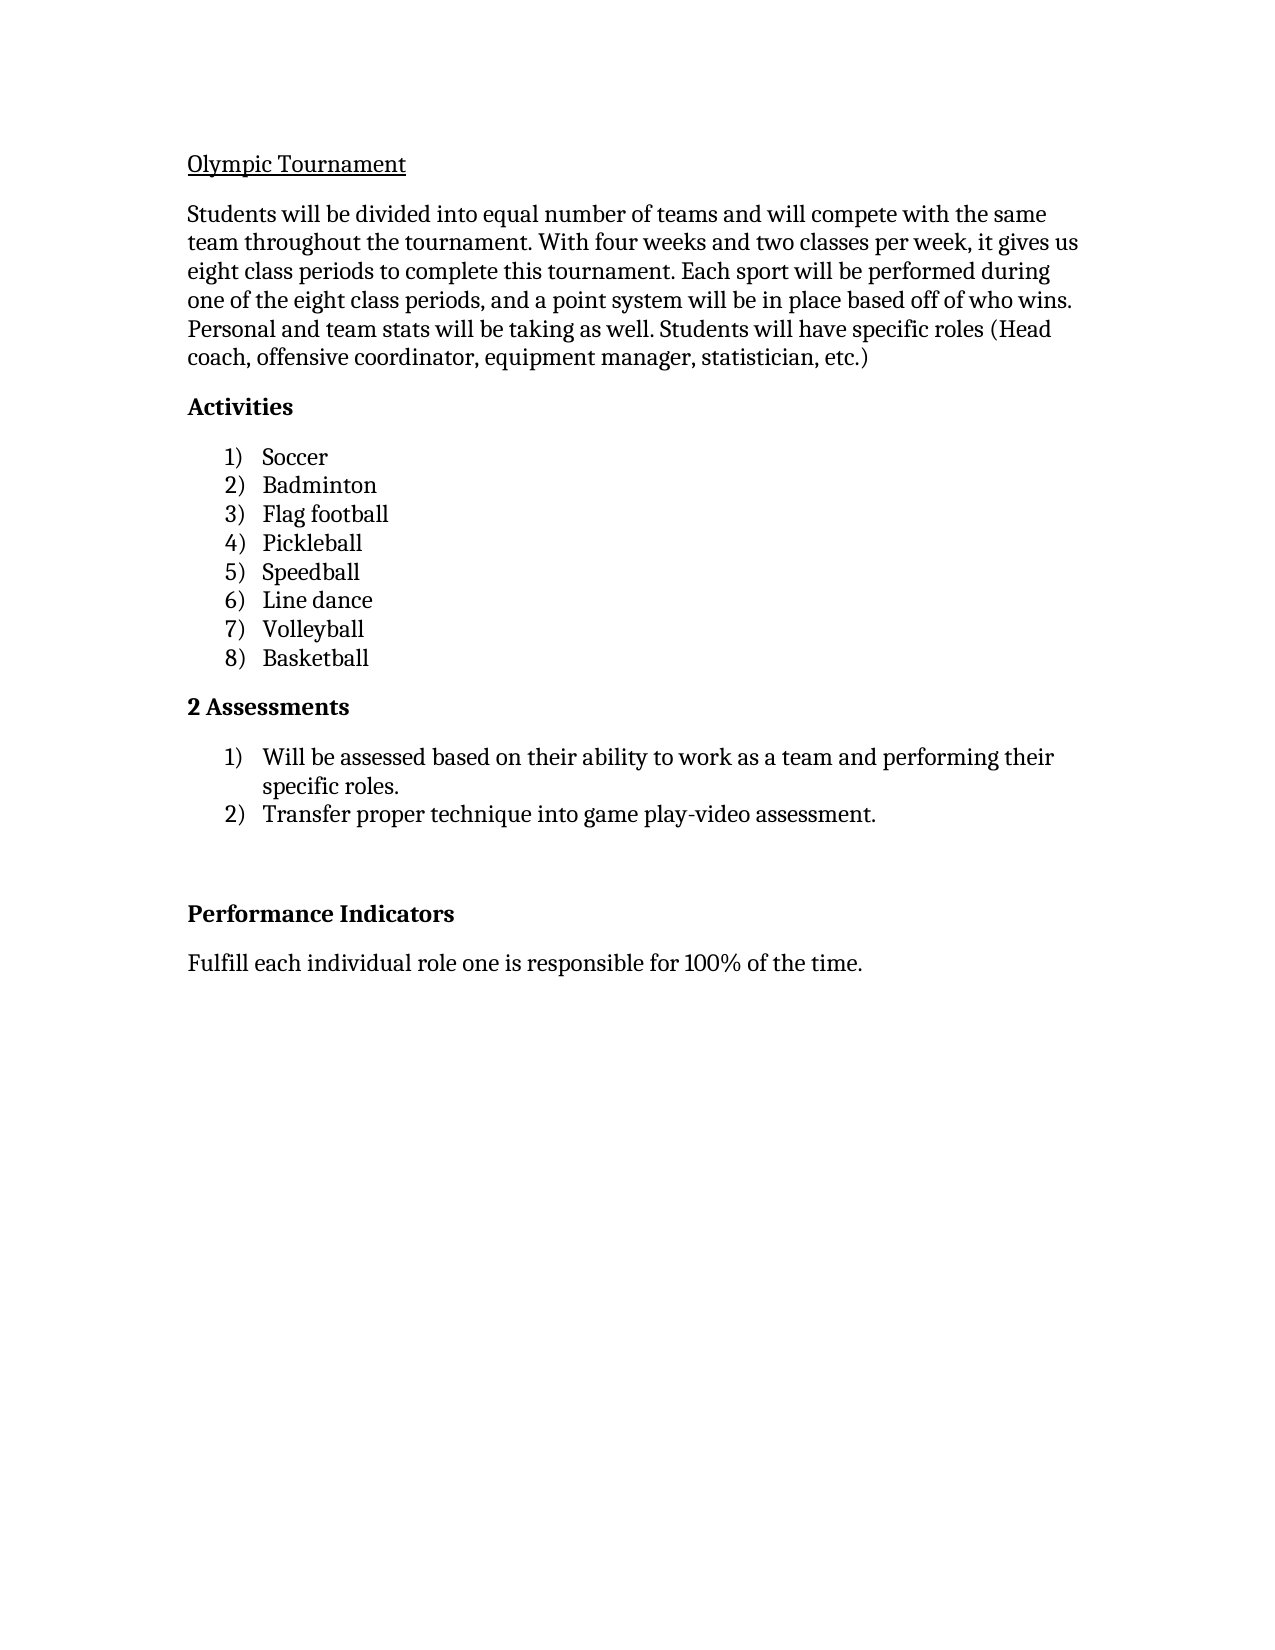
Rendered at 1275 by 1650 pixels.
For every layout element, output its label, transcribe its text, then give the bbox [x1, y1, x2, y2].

text Students will be divided into equal number of teams and will compete with the same team throughout the tournament. With four weeks and two classes per week, it gives us eight class periods to complete this tournament. Each sport will be performed during one of the eight class periods, and a point system will be in place based off of who wins. Personal and team stats will be taking as well. Students will have specific roles (Head coach, offensive coordinator, equipment manager, statistician, etc.) [187, 199, 1087, 372]
list Line dance [225, 586, 1087, 615]
list Badminton [225, 471, 1087, 500]
list Pickleball [225, 529, 1087, 557]
list Speedball [225, 557, 1087, 586]
list Basketball [225, 644, 1087, 672]
list Flag football [225, 500, 1087, 529]
list Soccer [225, 442, 1087, 471]
list Volleyball [225, 615, 1087, 644]
text Performance Indicators [187, 899, 1087, 928]
text Activities [187, 393, 1087, 422]
list Will be assessed based on their ability to work as a team and performing their specific roles. [225, 743, 1087, 800]
text 2 Assessments [187, 693, 1087, 722]
text Olympic Tournament [187, 150, 1087, 179]
text Fulfill each individual role one is responsible for 100% of the time. [187, 949, 1087, 978]
list Transfer proper technique into game play-video assessment. [225, 800, 1087, 829]
